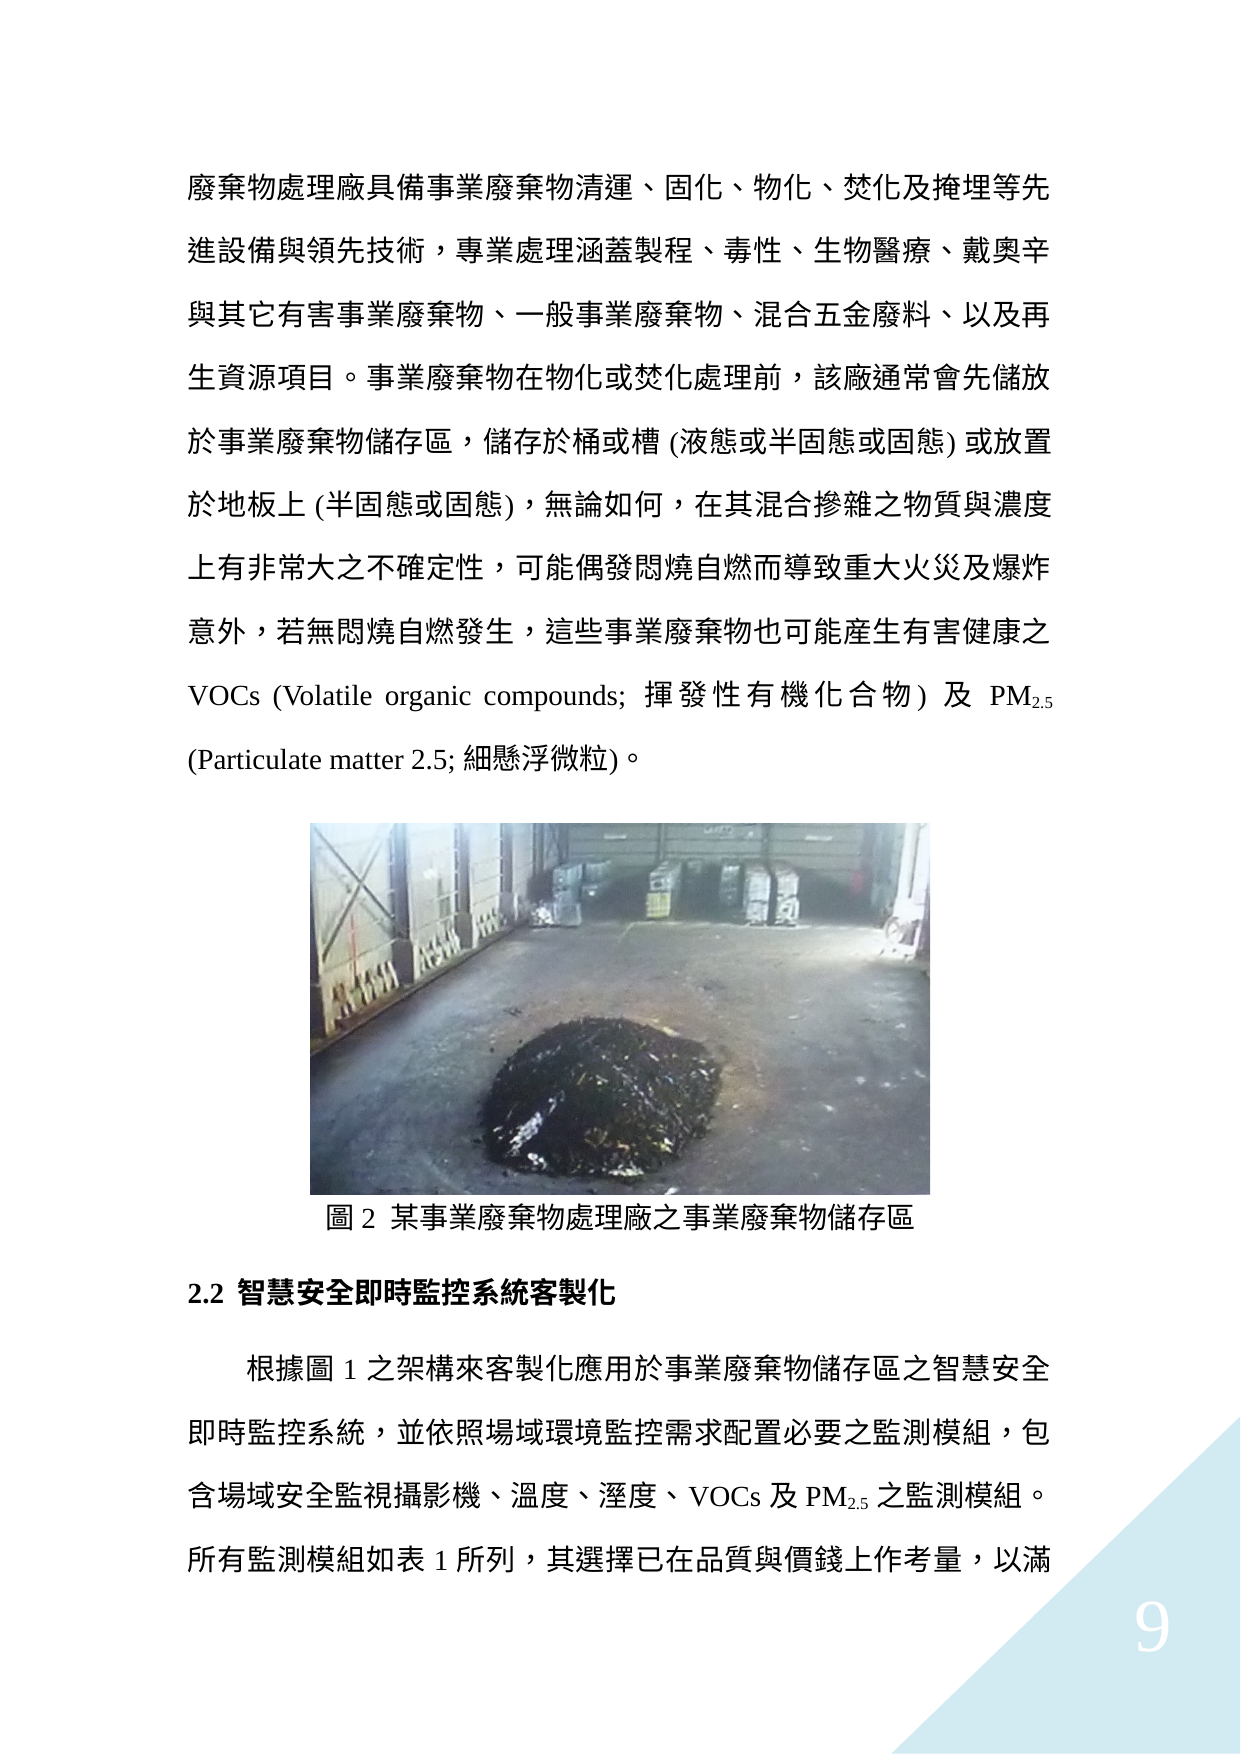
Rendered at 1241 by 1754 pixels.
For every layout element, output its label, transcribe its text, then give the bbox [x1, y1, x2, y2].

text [187, 164, 1053, 778]
list 智慧安全即時監控系統客製化 [187, 1270, 1053, 1312]
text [187, 1346, 1053, 1578]
text 圖 2 某事業廢棄物處理廠之事業廢棄物儲存區 [187, 1194, 1053, 1236]
picture [310, 823, 931, 1195]
